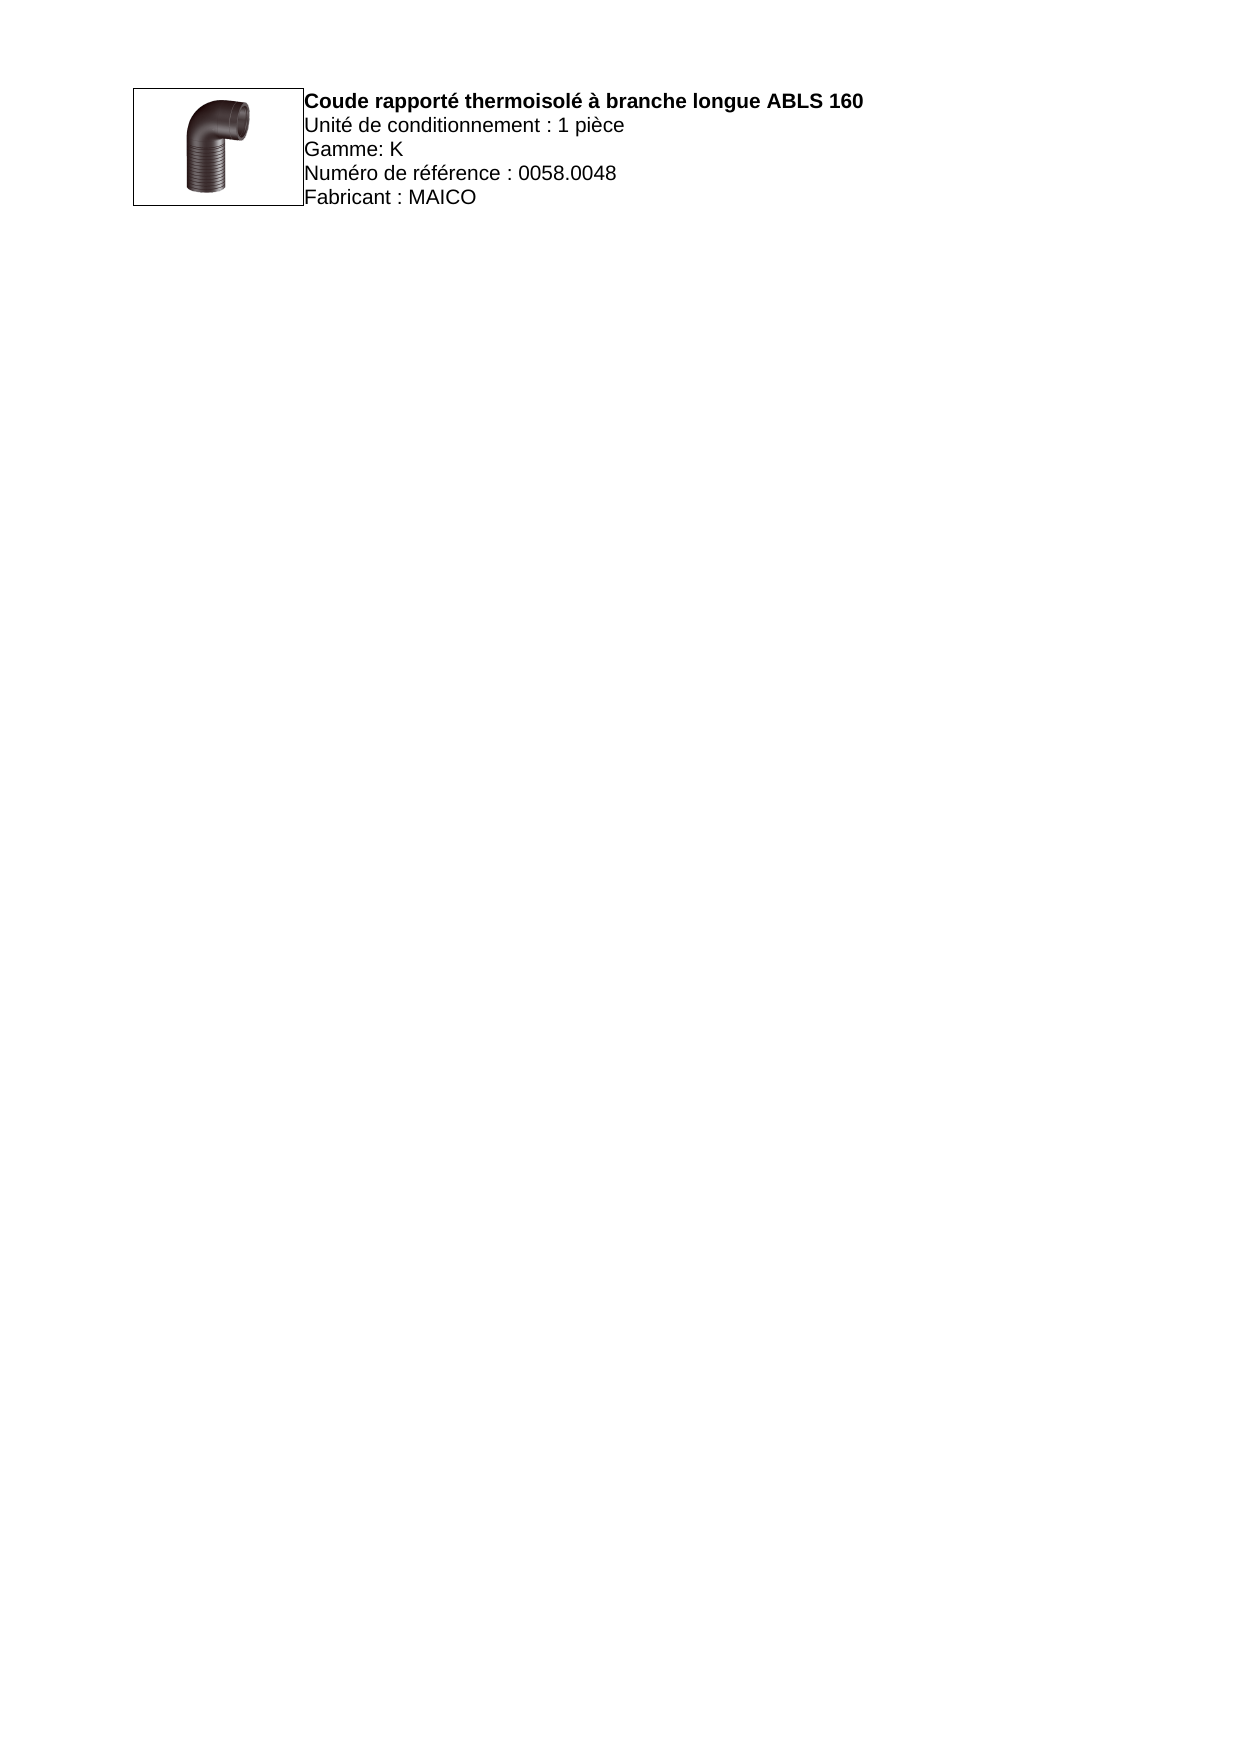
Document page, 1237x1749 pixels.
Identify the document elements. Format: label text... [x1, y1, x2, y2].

picture [134, 89, 303, 205]
text Coude rapporté thermoisolé à branche longue ABLS 160Unité de conditionnement : 1 pièceGamme: K Numéro de référence : 0058.0048Fabricant : MAICO [133, 89, 1148, 208]
